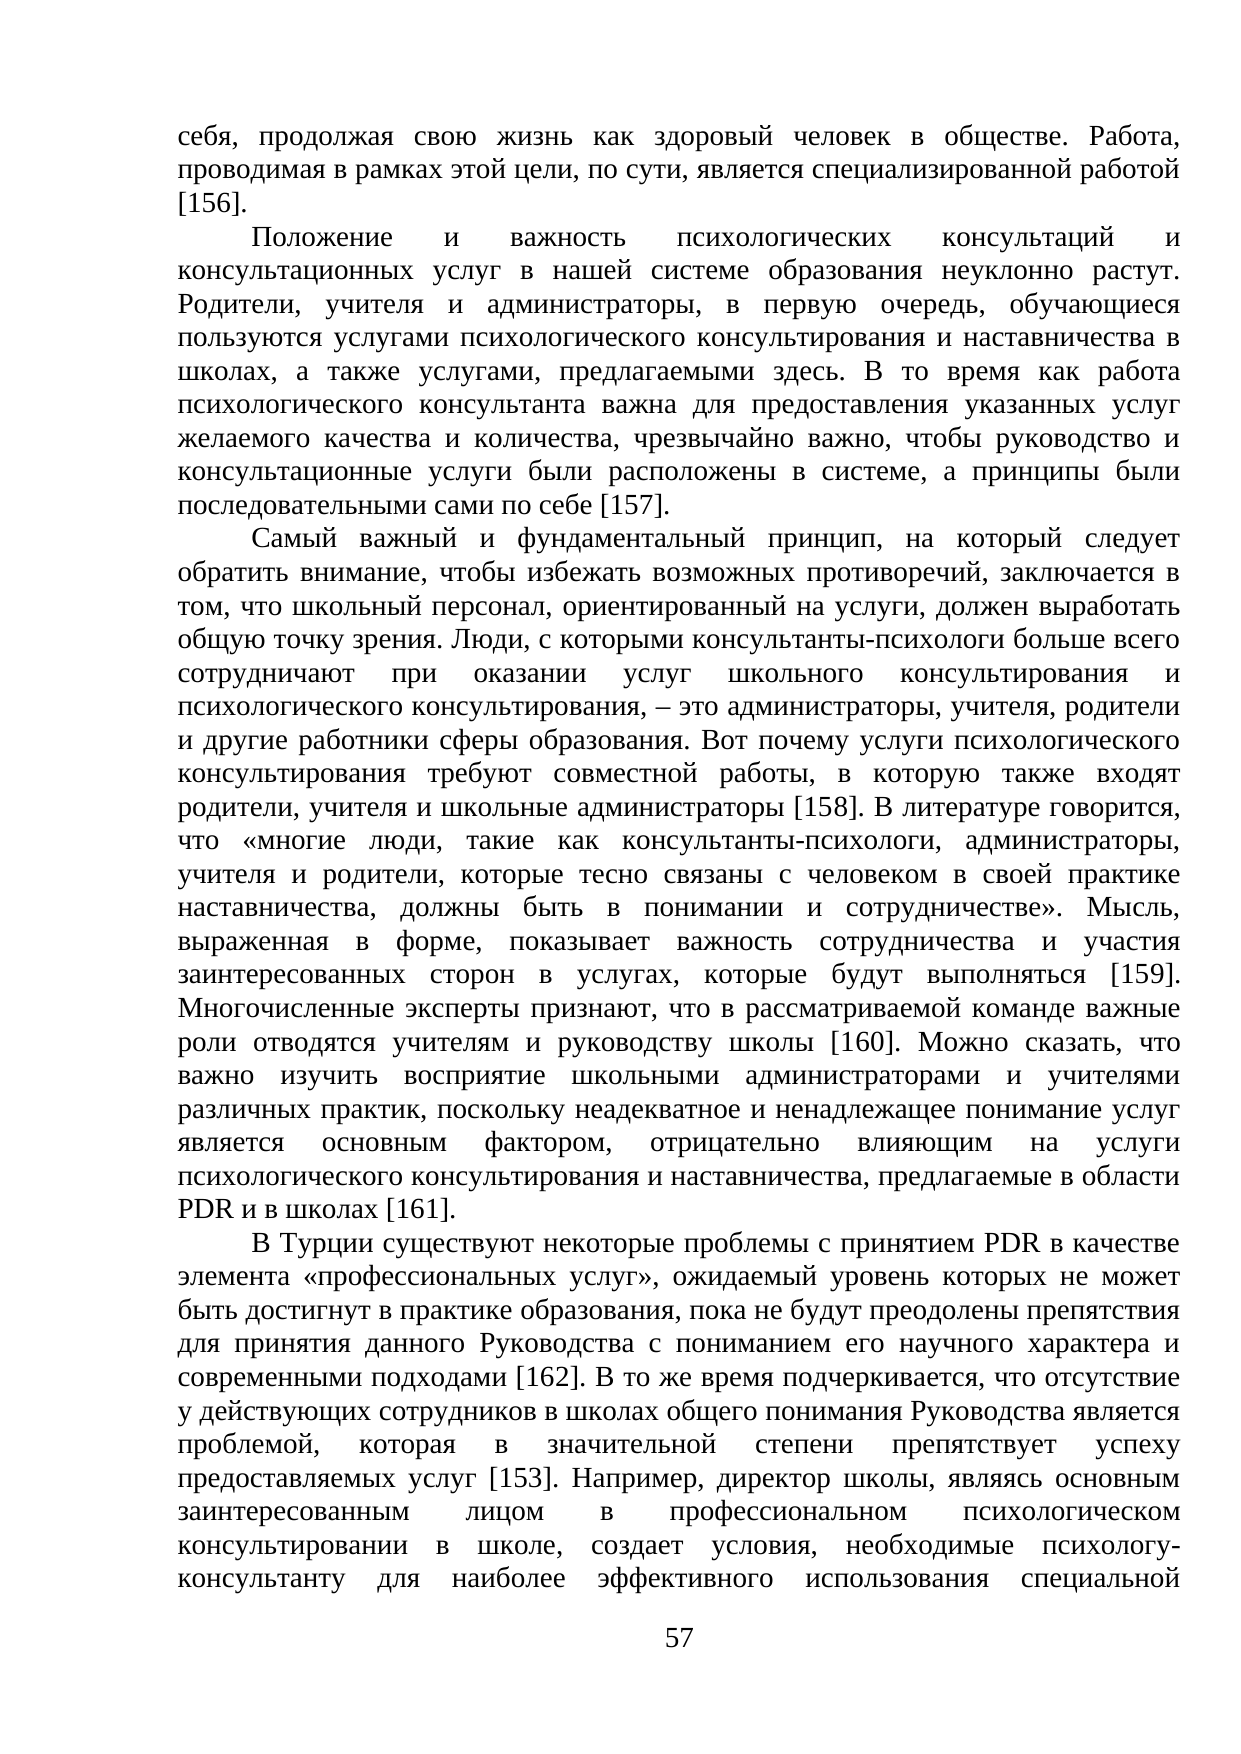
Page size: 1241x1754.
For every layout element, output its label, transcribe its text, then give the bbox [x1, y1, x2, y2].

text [177, 1225, 1181, 1594]
text Положение и важность психологических консультаций и консультационных услуг в нашей системе образования неуклонно растут. Родители, учителя и администраторы, в первую очередь, обучающиеся пользуются услугами психологического консультирования и наставничества в школах, а также услугами, предлагаемыми здесь. В то время как работа психологического консультанта важна для предоставления указанных услуг желаемого качества и количества, чрезвычайно важно, чтобы руководство и консультационные услуги были расположены в системе, а принципы были последовательными сами по себе [157]. [177, 219, 1181, 521]
text Самый важный и фундаментальный принцип, на который следует обратить внимание, чтобы избежать возможных противоречий, заключается в том, что школьный персонал, ориентированный на услуги, должен выработать общую точку зрения. Люди, с которыми консультанты-психологи больше всего сотрудничают при оказании услуг школьного консультирования и психологического консультирования, – это администраторы, учителя, родители и другие работники сферы образования. Вот почему услуги психологического консультирования требуют совместной работы, в которую также входят родители, учителя и школьные администраторы [158]. В литературе говорится, что «многие люди, такие как консультанты-психологи, администраторы, учителя и родители, которые тесно связаны с человеком в своей практике наставничества, должны быть в понимании и сотрудничестве». Мысль, выраженная в форме, показывает важность сотрудничества и участия заинтересованных сторон в услугах, которые будут выполняться [159]. Многочисленные эксперты признают, что в рассматриваемой команде важные роли отводятся учителям и руководству школы [160]. Можно сказать, что важно изучить восприятие школьными администраторами и учителями различных практик, поскольку неадекватное и ненадлежащее понимание услуг является основным фактором, отрицательно влияющим на услуги психологического консультирования и наставничества, предлагаемые в области PDR и в школах [161]. [177, 521, 1181, 1225]
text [177, 118, 1181, 219]
